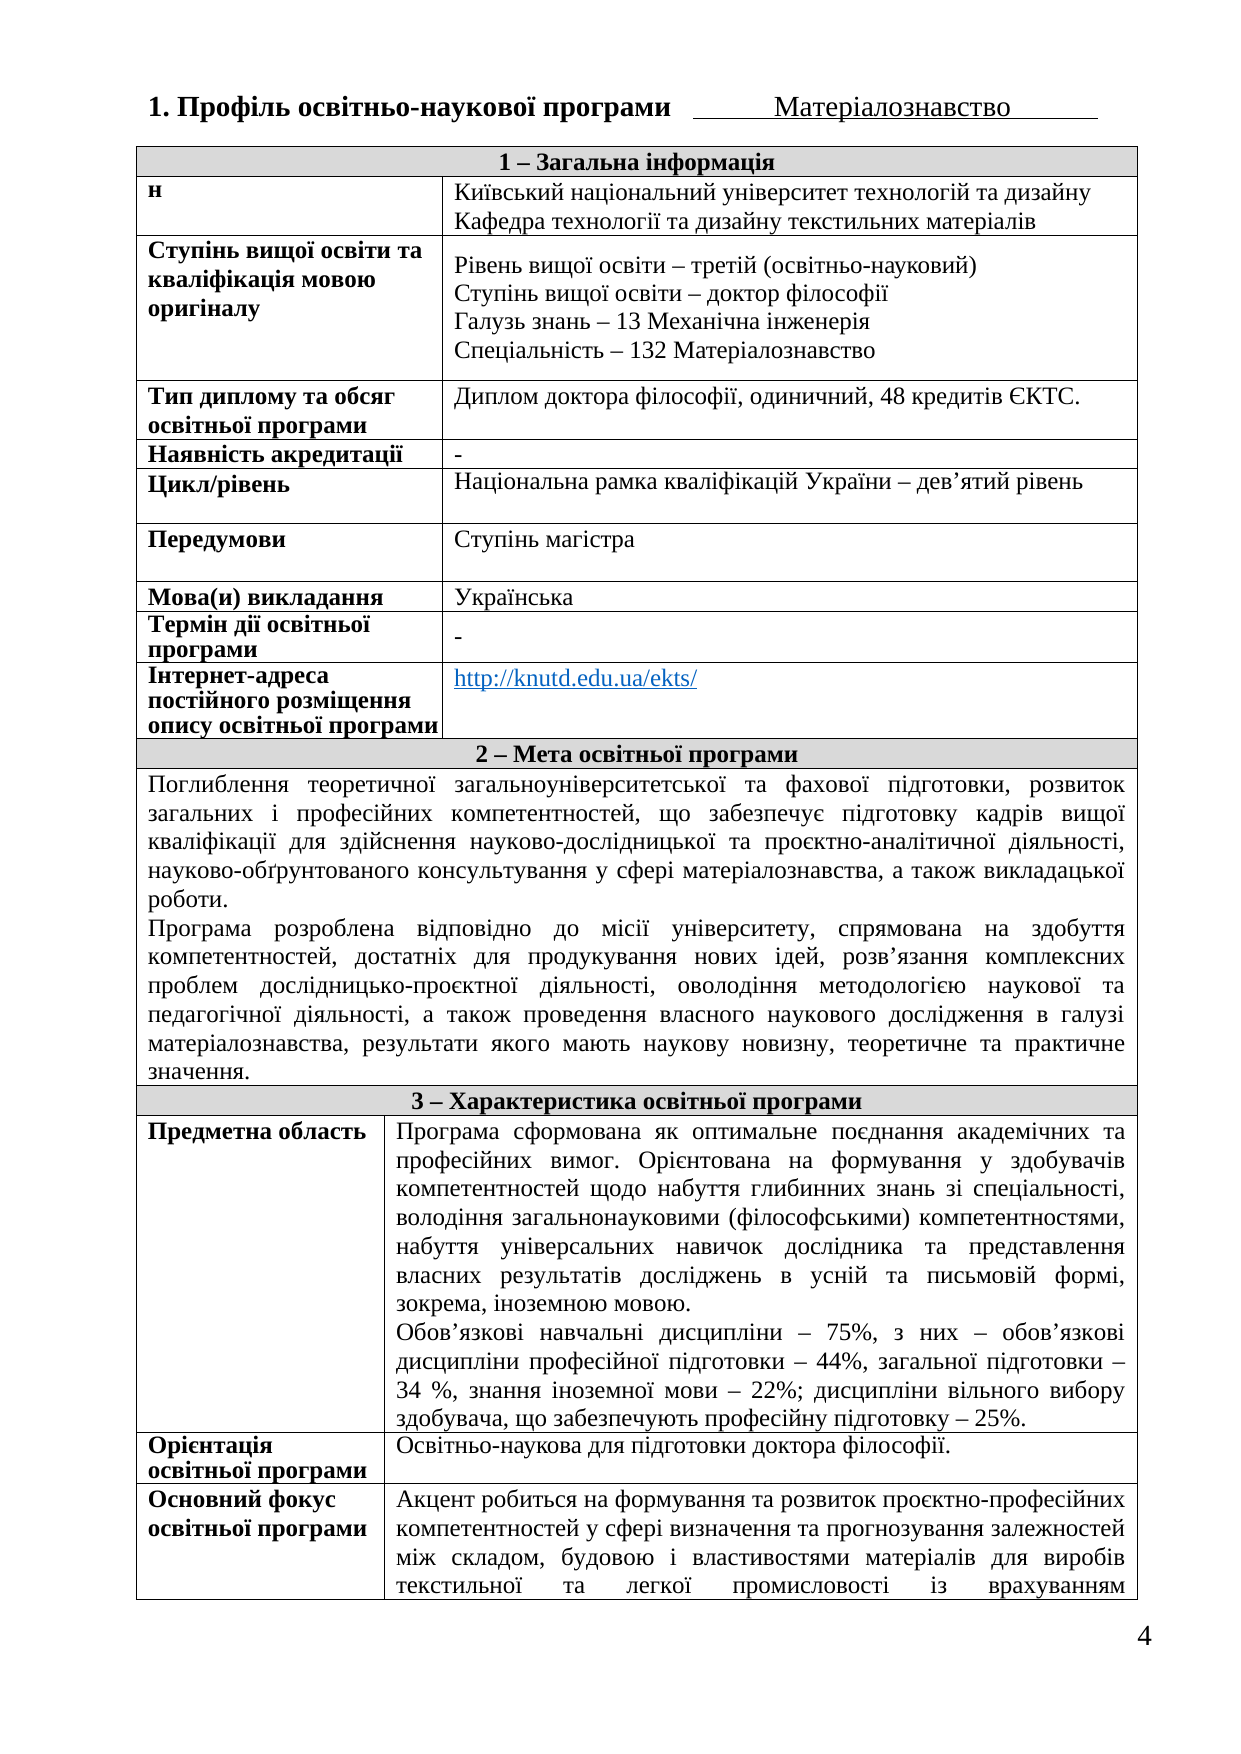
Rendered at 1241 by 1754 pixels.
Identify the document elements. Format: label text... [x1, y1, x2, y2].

table_cell Передумови [137, 524, 442, 581]
table_cell - [443, 612, 1137, 662]
table_cell Українська [443, 582, 1137, 611]
table_cell Тип диплому та обсяг освітньої програми [137, 381, 442, 438]
text 1. Профіль освітньо-наукової програми Матеріалознавство . [148, 89, 1152, 122]
table_cell Наявність акредитації [137, 440, 442, 468]
table_cell Предметна область [137, 1116, 384, 1432]
table_cell Київський національний університет технологій та дизайну Кафедра технології та дизайну текстильних матеріалів [443, 177, 1137, 234]
table_cell http://knutd.edu.ua/ekts/ [443, 663, 1137, 738]
table_cell Термін дії освітньої програми [137, 612, 442, 662]
table_cell Ступінь магістра [443, 524, 1137, 581]
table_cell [385, 1484, 1137, 1599]
table_cell 2 – Мета освітньої програми [137, 739, 1137, 768]
table_cell 3 – Характеристика освітньої програми [137, 1086, 1137, 1115]
table_header 1 – Загальна інформація [137, 147, 1137, 176]
table_cell Ступінь вищої освіти та кваліфікація мовою оригіналу [137, 236, 442, 380]
table_cell Диплом доктора філософії, одиничний, 48 кредитів ЄКТС. [443, 381, 1137, 438]
table_cell Поглиблення теоретичної загальноуніверситетської та фахової підготовки, розвиток загальних і професійних компетентностей, що забезпечує підготовку кадрів вищої кваліфікації для здійснення науково-дослідницької та проєктно-аналітичної діяльності, науково-обґрунтованого консультування у сфері матеріалознавства, а також викладацької роботи. Програма розроблена відповідно до місії університету, спрямована на здобуття компетентностей, достатніх для продукування нових ідей, розв’язання комплексних проблем дослідницько-проєктної діяльності, оволодіння методологією наукової та педагогічної діяльності, а також проведення власного наукового дослідження в галузі матеріалознавства, результати якого мають наукову новизну, теоретичне та практичне значення. [137, 769, 1137, 1085]
table_cell Програма сформована як оптимальне поєднання академічних та професійних вимог. Орієнтована на формування у здобувачів компетентностей щодо набуття глибинних знань зі спеціальності, володіння загальнонауковими (філософськими) компетентностями, набуття універсальних навичок дослідника та представлення власних результатів досліджень в усній та письмовій формі, зокрема, іноземною мовою. Обов’язкові навчальні дисципліни – 75%, з них – обов’язкові дисципліни професійної підготовки – 44%, загальної підготовки – 34 %, знання іноземної мови – 22%; дисципліни вільного вибору здобувача, що забезпечують професійну підготовку – 25%. [385, 1116, 1137, 1432]
table_cell Інтернет-адреса постійного розміщення опису освітньої програми [137, 663, 442, 738]
table_cell н [137, 177, 442, 234]
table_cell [137, 1484, 384, 1599]
table_cell Мова(и) викладання [137, 582, 442, 611]
table_cell Орієнтація освітньої програми [137, 1433, 384, 1483]
table_cell - [443, 440, 1137, 468]
table_cell Національна рамка кваліфікацій України – дев’ятий рівень [443, 469, 1137, 523]
table_cell Освітньо-наукова для підготовки доктора філософії. [385, 1433, 1137, 1483]
table_cell Рівень вищої освіти – третій (освітньо-науковий) Ступінь вищої освіти – доктор філософії Галузь знань – 13 Механічна інженерія Спеціальність – 132 Матеріалознавство [443, 236, 1137, 380]
table_cell Цикл/рівень [137, 469, 442, 523]
